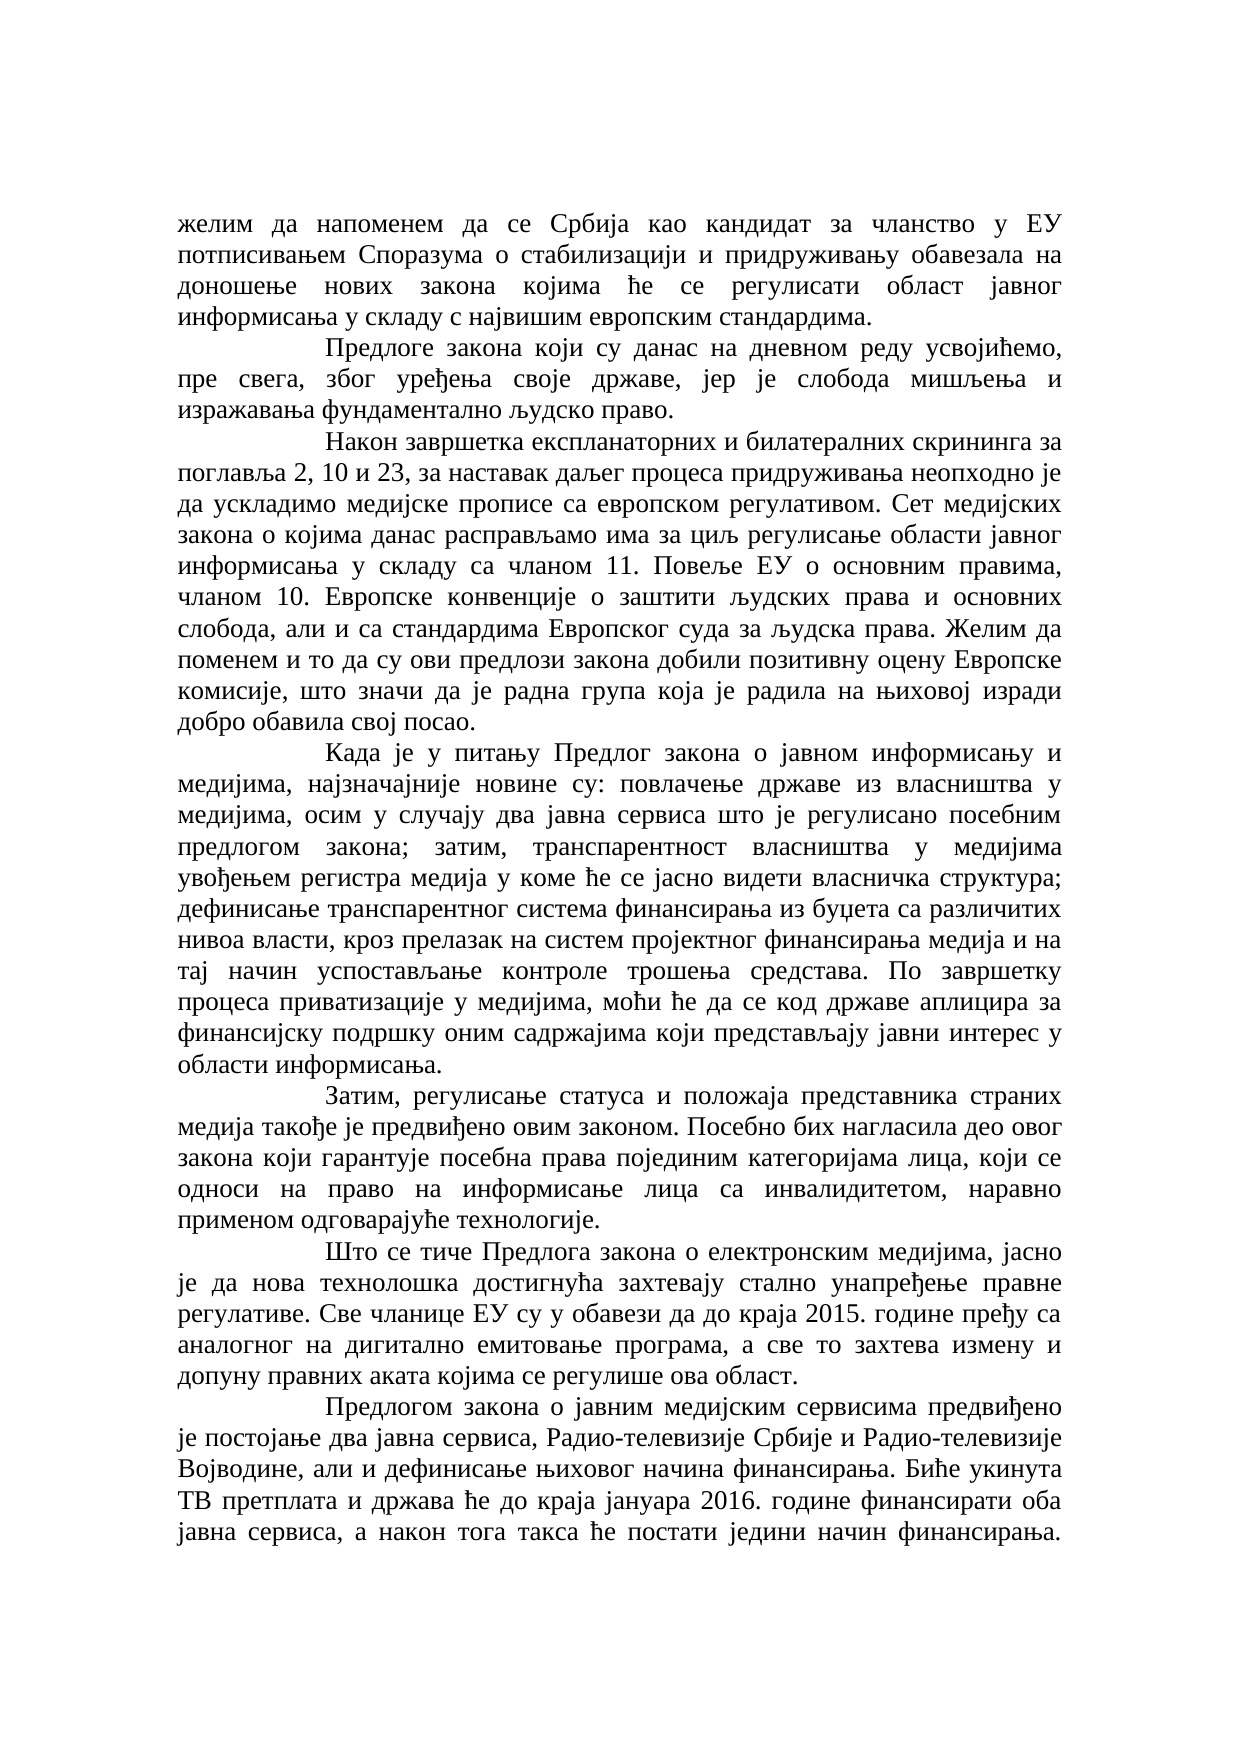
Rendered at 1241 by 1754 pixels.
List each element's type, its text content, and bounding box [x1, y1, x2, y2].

text Када је у питању Предлог закона о јавном информисању и медијима, најзначајније новине су: повлачење државе из власништва у медијима, осим у случају два јавна сервиса што је регулисано посебним предлогом закона; затим, транспарентност власништва у медијима увођењем регистра медија у коме ће се јасно видети власничка структура; дефинисање транспарентног система финансирања из буџета са различитих нивоа власти, кроз прелазак на систем пројектног финансирања медија и на тај начин успостављање контроле трошења средстава. По завршетку процеса приватизације у медијима, моћи ће да се код државе аплицира за финансијску подршку оним садржајима који представљају јавни интерес у области информисања. [177, 736, 1063, 1079]
text Што се тиче Предлога закона о електронским медијима, јасно је да нова технолошка достигнућа захтевају стално унапређење правне регулативе. Све чланице ЕУ су у обавези да до краја 2015. године пређу са аналогног на дигитално емитовање програма, а све то захтева измену и допуну правних аката којима се регулише ова област. [177, 1234, 1063, 1390]
text Затим, регулисање статуса и положаја представника страних медија такође је предвиђено овим законом. Посебно бих нагласила део овог закона који гарантује посебна права појединим категоријама лица, који се односи на право на информисање лица са инвалидитетом, наравно применом одговарајуће технологије. [177, 1079, 1063, 1234]
text Након завршетка експланаторних и билатералних скрининга за поглавља 2, 10 и 23, за наставак даљег процеса придруживања неопходно је да ускладимо медијске прописе са европском регулативом. Сет медијских закона о којима данас расправљамо има за циљ регулисање области јавног информисања у складу са чланом 11. Повеље ЕУ о основним правима, чланом 10. Европске конвенције о заштити људских права и основних слобода, али и са стандардима Европског суда за људска права. Желим да поменем и то да су ови предлози закона добили позитивну оцену Европске комисије, што значи да је радна група која је радила на њиховој изради добро обавила свој посао. [177, 425, 1063, 736]
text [177, 1390, 1063, 1546]
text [177, 207, 1063, 331]
text Предлоге закона који су данас на дневном реду усвојићемо, пре свега, због уређења своје државе, јер је слобода мишљења и изражавања фундаментално људско право. [177, 331, 1063, 425]
